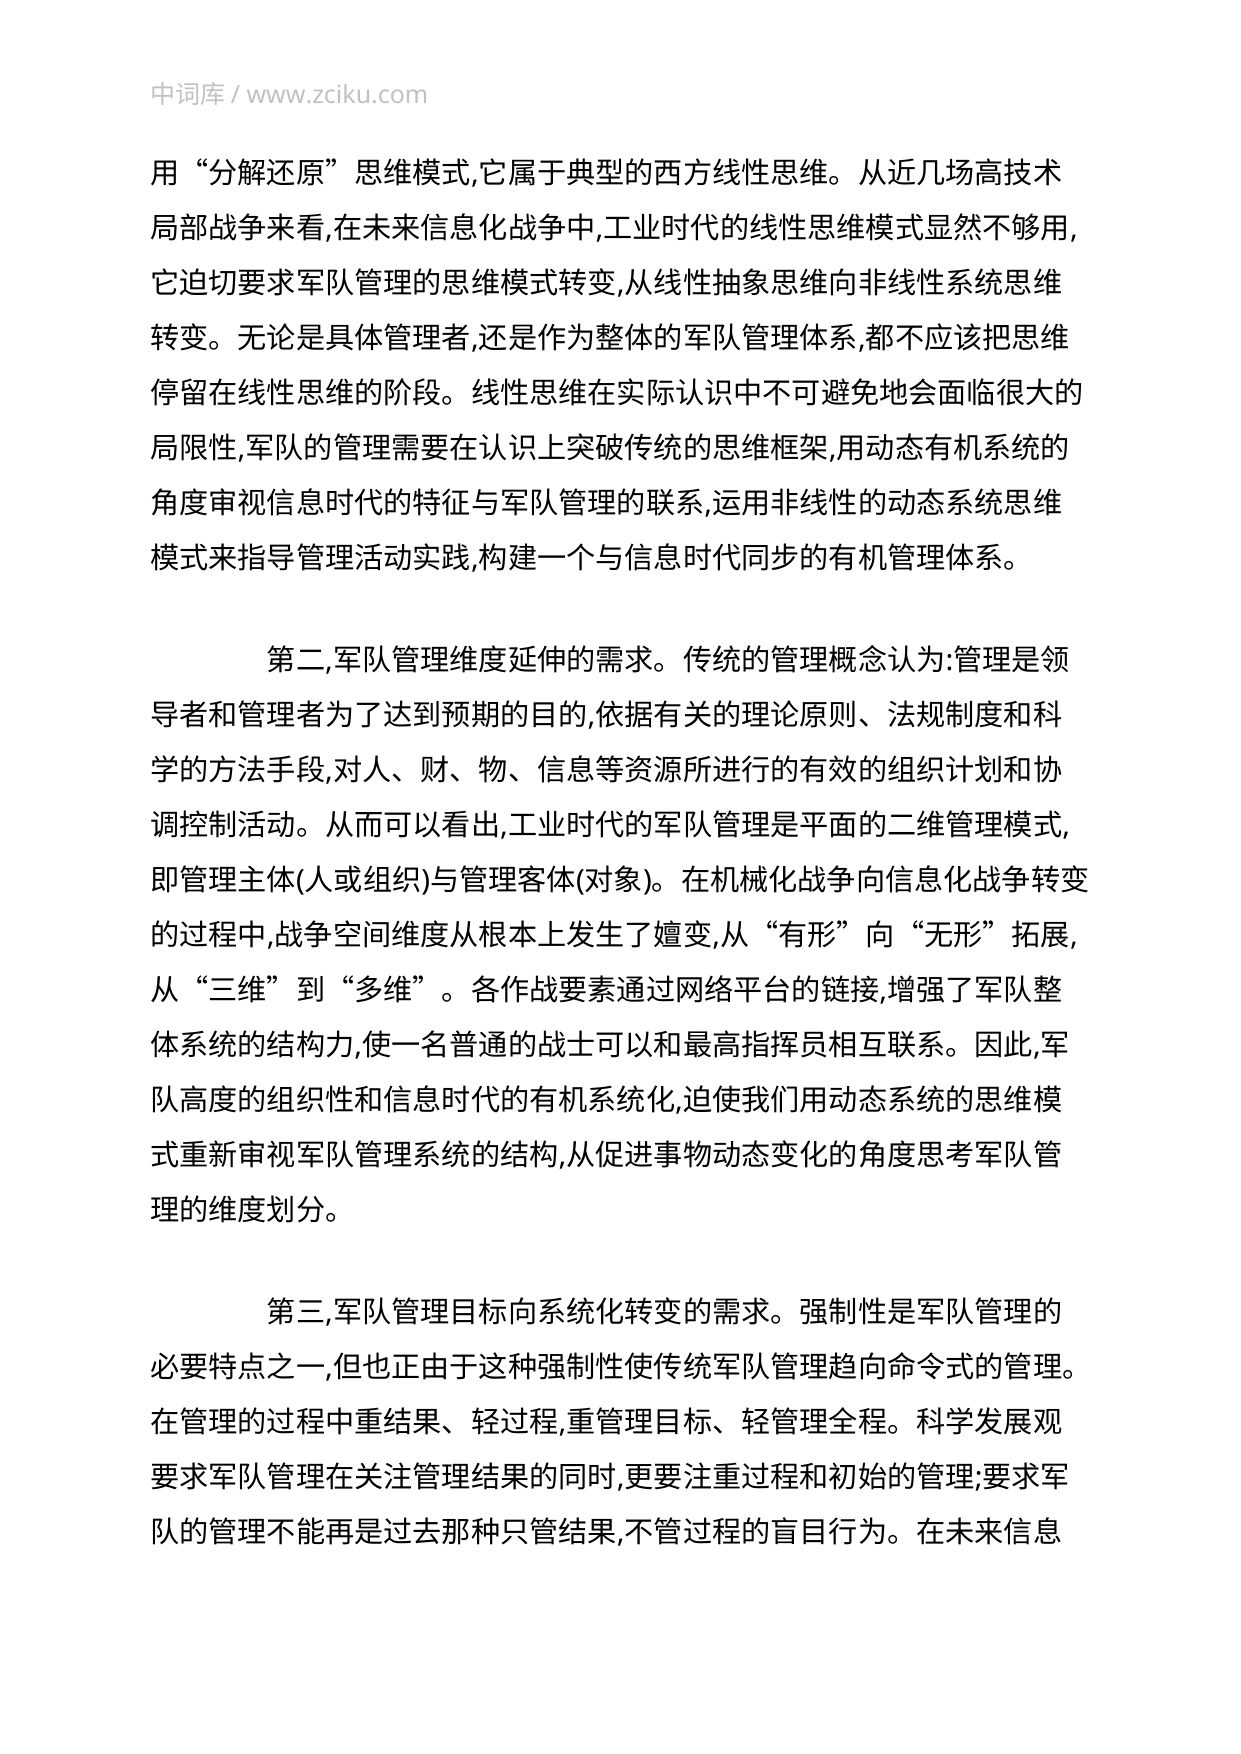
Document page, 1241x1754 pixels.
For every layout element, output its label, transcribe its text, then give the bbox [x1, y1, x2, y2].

text 第二,军队管理维度延伸的需求。传统的管理概念认为:管理是领导者和管理者为了达到预期的目的,依据有关的理论原则、法规制度和科学的方法手段,对人、财、物、信息等资源所进行的有效的组织计划和协调控制活动。从而可以看出,工业时代的军队管理是平面的二维管理模式,即管理主体(人或组织)与管理客体(对象)。在机械化战争向信息化战争转变的过程中,战争空间维度从根本上发生了嬗变,从“有形”向“无形”拓展,从“三维”到“多维”。各作战要素通过网络平台的链接,增强了军队整体系统的结构力,使一名普通的战士可以和最高指挥员相互联系。因此,军队高度的组织性和信息时代的有机系统化,迫使我们用动态系统的思维模式重新审视军队管理系统的结构,从促进事物动态变化的角度思考军队管理的维度划分。 [150, 637, 1090, 1229]
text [150, 1289, 1090, 1551]
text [150, 150, 1090, 577]
